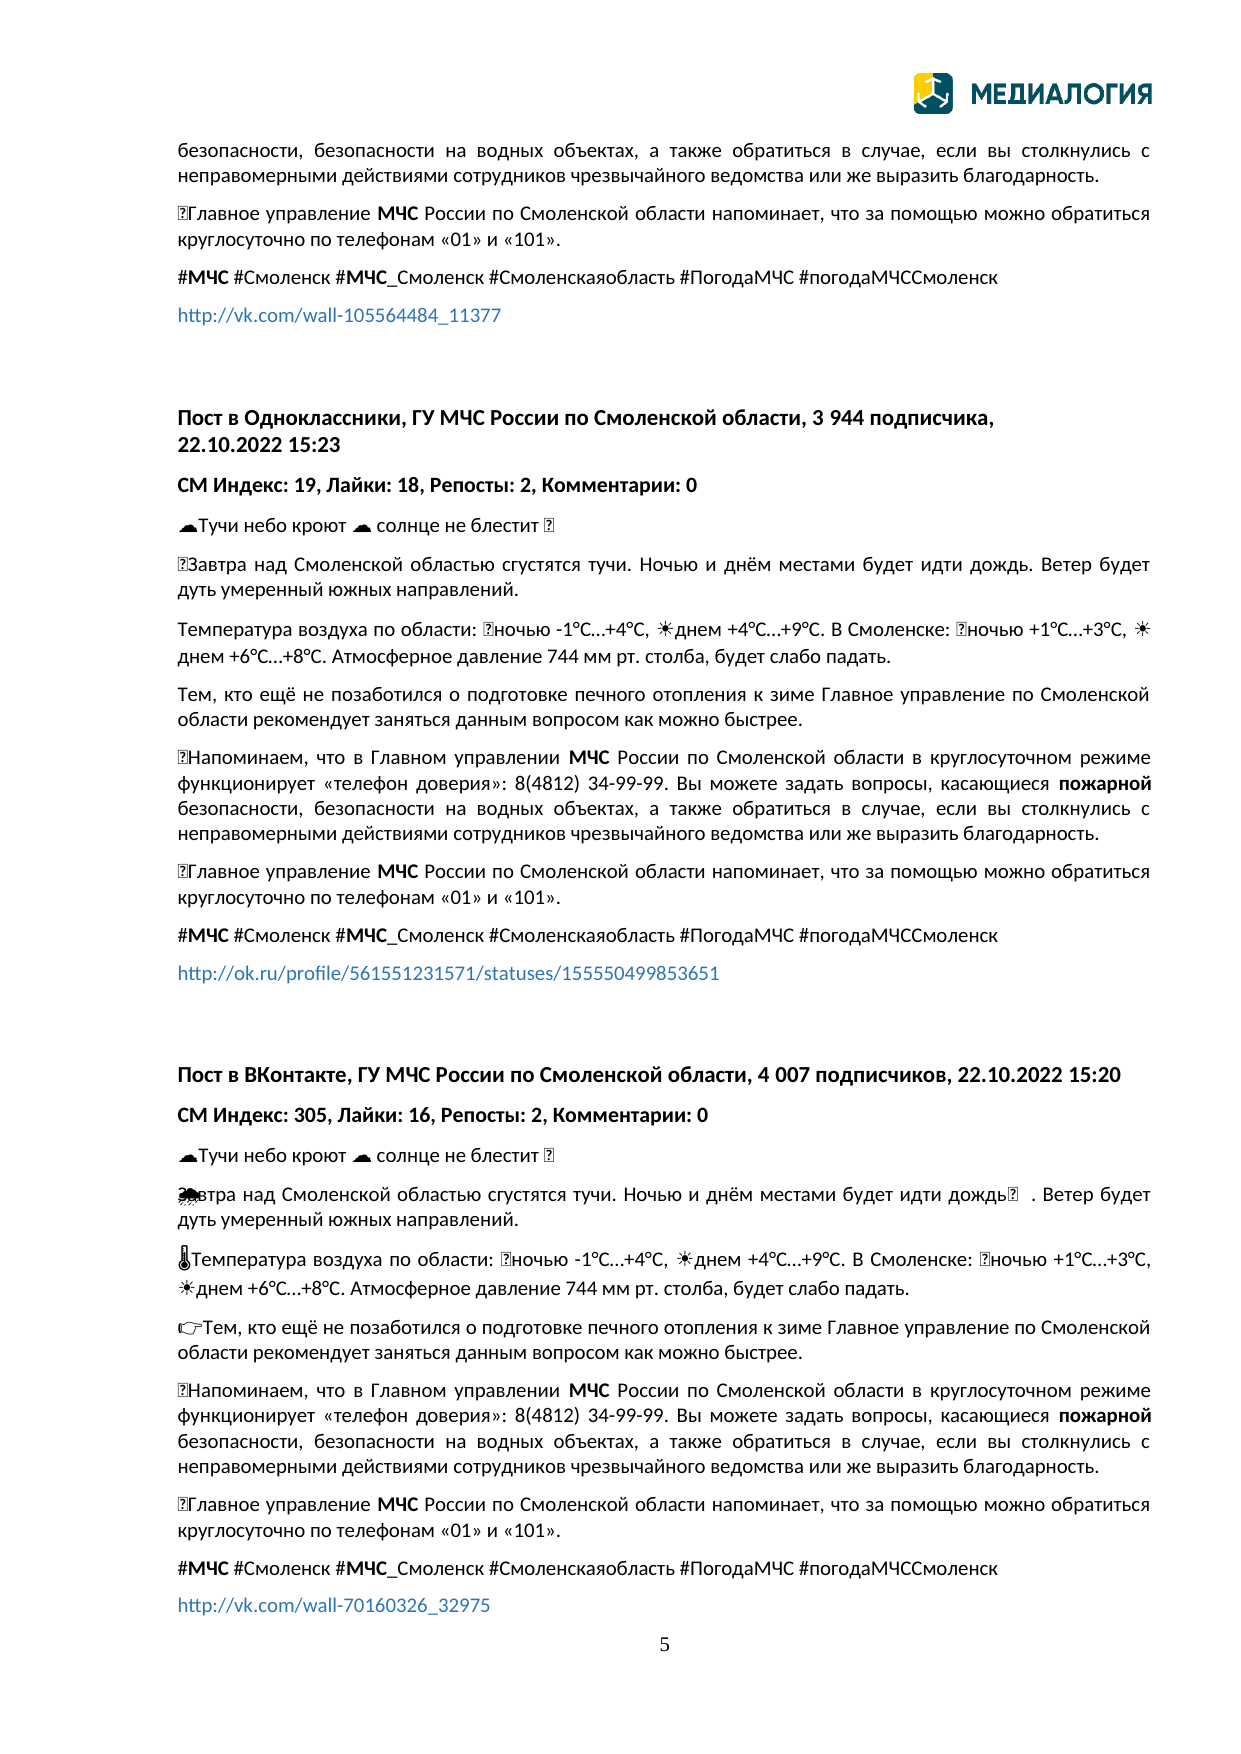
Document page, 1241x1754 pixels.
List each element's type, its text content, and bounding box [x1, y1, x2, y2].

text СМ Индекс: 305, Лайки: 16, Репосты: 2, Комментарии: 0 [177, 1101, 1152, 1128]
text 🌂Завтра над Смоленской областью сгустятся тучи. Ночью и днём местами будет идти дождь. Ветер будет дуть умеренный южных направлений. [177, 551, 1152, 602]
text ☁Тучи небо кроют ☁ солнце не блестит 🌞 [177, 1140, 1152, 1169]
text Пост в ВКонтакте, ГУ МЧС России по Смоленской области, 4 007 подписчиков, 22.10.2022 15:20 [177, 1061, 1152, 1088]
text СМ Индекс: 19, Лайки: 18, Репосты: 2, Комментарии: 0 [177, 471, 1152, 498]
text ☁Тучи небо кроют ☁ солнце не блестит 🌞 [177, 510, 1152, 539]
text 📞Главное управление МЧС России по Смоленской области напоминает, что за помощью можно обратиться круглосуточно по телефонам «01» и «101». [177, 201, 1152, 251]
text 🌂Завтра над Смоленской областью сгустятся тучи. Ночью и днём местами будет идти дождь🌧. Ветер будет дуть умеренный южных направлений. [177, 1181, 1152, 1232]
text Температура воздуха по области: 🌙ночью -1°C…+4°C, ☀днем +4°C…+9°C. В Смоленске: 🌙ночью +1°C…+3°C, ☀днем +6°C…+8°C. Атмосферное давление 744 мм рт. столба, будет слабо падать. [177, 614, 1152, 668]
text http://ok.ru/profile/561551231571/statuses/155550499853651 [177, 960, 1152, 985]
text 📞Главное управление МЧС России по Смоленской области напоминает, что за помощью можно обратиться круглосуточно по телефонам «01» и «101». [177, 1491, 1152, 1542]
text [177, 137, 1152, 188]
text http://vk.com/wall-105564484_11377 [177, 302, 1152, 327]
text #МЧС #Смоленск #МЧС_Смоленск #Смоленскаяобласть #ПогодаМЧС #погодаМЧССмоленск [177, 922, 1152, 947]
text #МЧС #Смоленск #МЧС_Смоленск #Смоленскаяобласть #ПогодаМЧС #погодаМЧССмоленск [177, 264, 1152, 289]
text Пост в Одноклассники, ГУ МЧС России по Смоленской области, 3 944 подписчика, 22.10.2022 15:23 [177, 403, 1152, 459]
text http://vk.com/wall-70160326_32975 [177, 1593, 1152, 1618]
picture [913, 73, 1152, 114]
text 📞Главное управление МЧС России по Смоленской области напоминает, что за помощью можно обратиться круглосуточно по телефонам «01» и «101». [177, 858, 1152, 909]
text 👉🏻Тем, кто ещё не позаботился о подготовке печного отопления к зиме Главное управление по Смоленской области рекомендует заняться данным вопросом как можно быстрее. [177, 1314, 1152, 1365]
text #МЧС #Смоленск #МЧС_Смоленск #Смоленскаяобласть #ПогодаМЧС #погодаМЧССмоленск [177, 1555, 1152, 1580]
text 🌡Температура воздуха по области: 🌙ночью -1°C…+4°C, ☀днем +4°C…+9°C. В Смоленске: 🌙ночью +1°C…+3°C, ☀днем +6°C…+8°C. Атмосферное давление 744 мм рт. столба, будет слабо падать. [177, 1244, 1152, 1301]
text Тем, кто ещё не позаботился о подготовке печного отопления к зиме Главное управление по Смоленской области рекомендует заняться данным вопросом как можно быстрее. [177, 681, 1152, 732]
